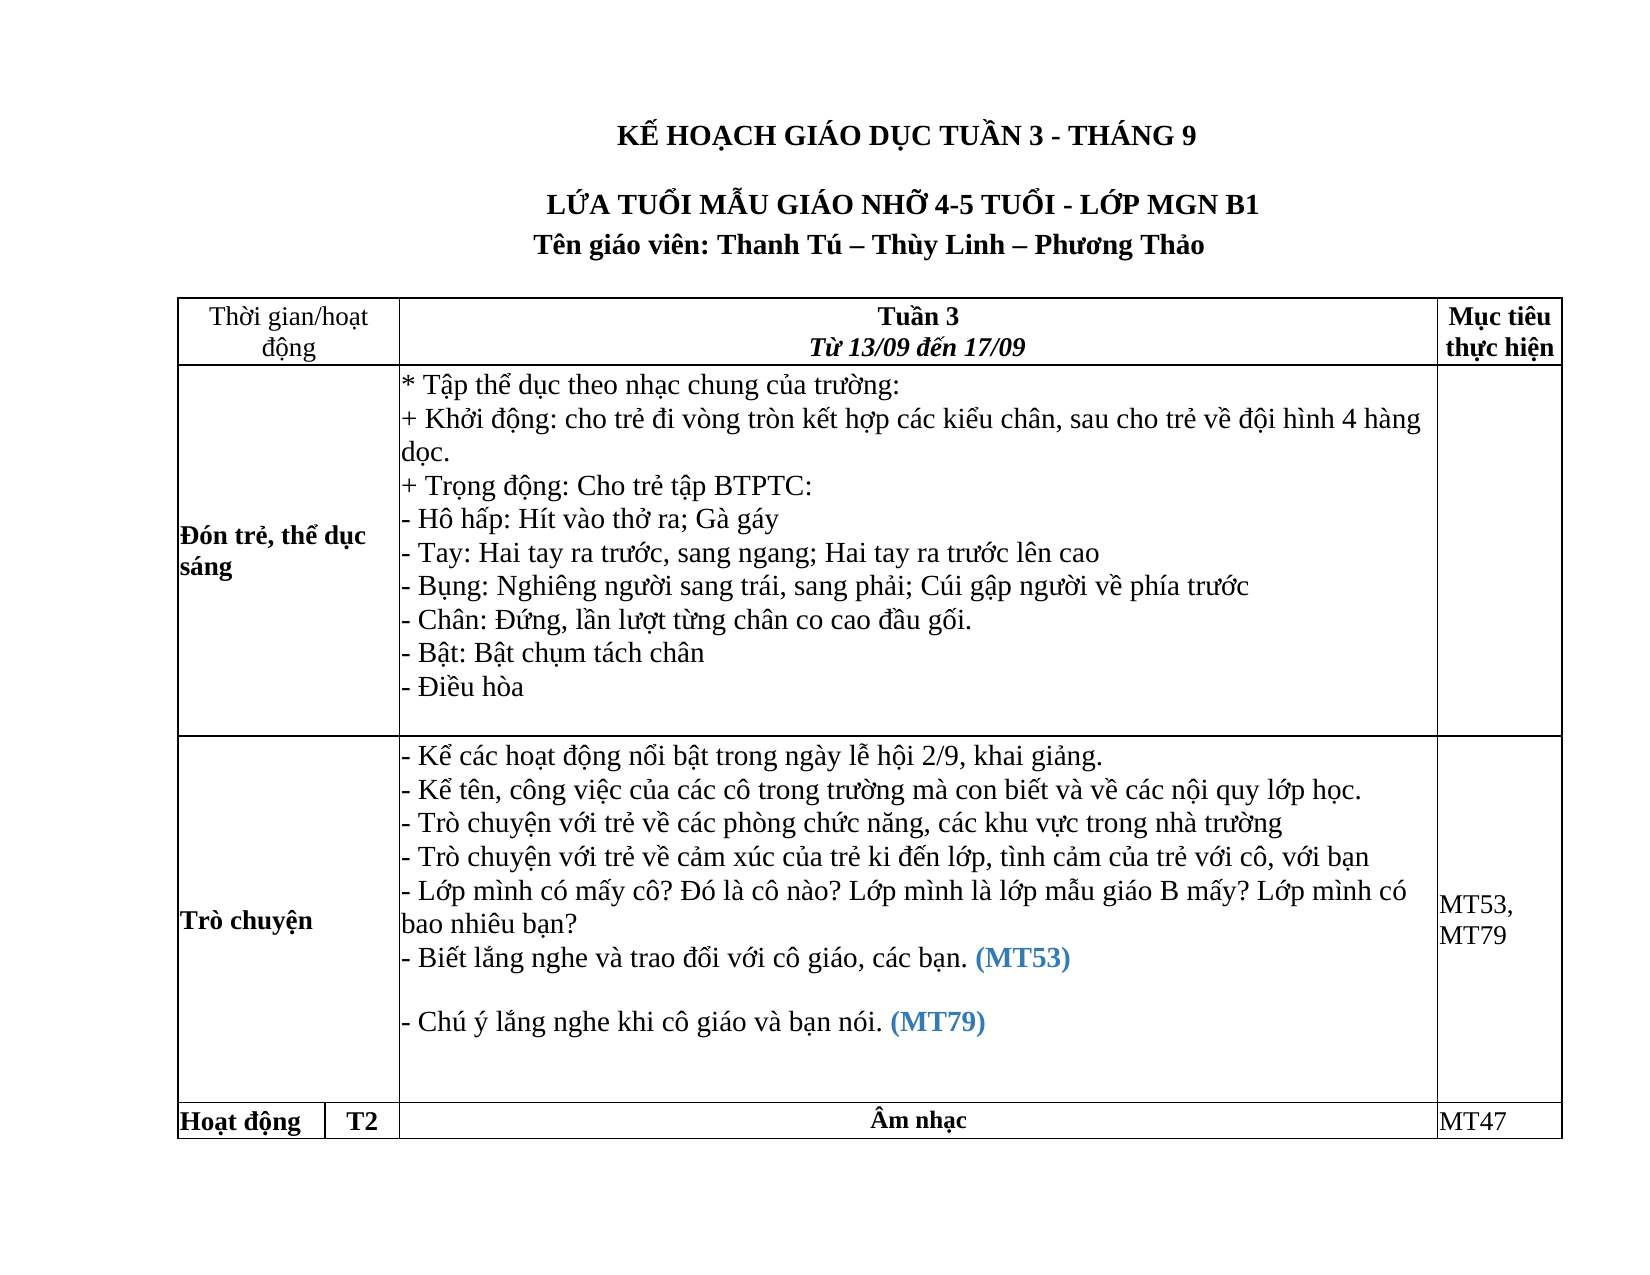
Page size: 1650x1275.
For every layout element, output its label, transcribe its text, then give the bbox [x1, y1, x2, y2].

table_cell Hoạt động học [179, 1103, 324, 1138]
table_cell MT47 [1438, 1103, 1561, 1138]
table_cell [1438, 366, 1561, 735]
table_cell MT53, MT79 [1438, 737, 1561, 1102]
table_header Tuần 3 Từ 13/09 đến 17/09 [400, 299, 1437, 364]
table_cell Trò chuyện [179, 737, 399, 1102]
table_cell * Tập thể dục theo nhạc chung của trường: + Khởi động: cho trẻ đi vòng tròn kết hợp các kiểu chân, sau cho trẻ về đội hình 4 hàng dọc. + Trọng động: Cho trẻ tập BTPTC: - Hô hấp: Hít vào thở ra; Gà gáy - Tay: Hai tay ra trước, sang ngang; Hai tay ra trước lên cao - Bụng: Nghiêng người sang trái, sang phải; Cúi gập người về phía trước - Chân: Đứng, lần lượt từng chân co cao đầu gối. - Bật: Bật chụm tách chân - Điều hòa [400, 366, 1437, 735]
text LỨA TUỔI MẪU GIÁO NHỠ 4-5 TUỔI - LỚP MGN B1 Tên giáo viên: Thanh Tú – Thùy Linh – Phương Thảo [177, 187, 1561, 261]
table_cell Đón trẻ, thể dục sáng [179, 366, 399, 735]
table_header Mục tiêu thực hiện [1438, 299, 1561, 364]
text KẾ HOẠCH GIÁO DỤC TUẦN 3 - THÁNG 9 [177, 118, 1561, 152]
table_cell T2 [326, 1103, 399, 1138]
table_cell - Kể các hoạt động nổi bật trong ngày lễ hội 2/9, khai giảng. - Kể tên, công việc của các cô trong trường mà con biết và về các nội quy lớp học. - Trò chuyện với trẻ về các phòng chức năng, các khu vực trong nhà trường - Trò chuyện với trẻ về cảm xúc của trẻ ki đến lớp, tình cảm của trẻ với cô, với bạn - Lớp mình có mấy cô? Đó là cô nào? Lớp mình là lớp mẫu giáo B mấy? Lớp mình có bao nhiêu bạn? - Biết lắng nghe và trao đổi với cô giáo, các bạn. (MT53) - Chú ý lắng nghe khi cô giáo và bạn nói. (MT79) [400, 737, 1437, 1102]
table_header Thời gian/hoạt động [179, 299, 399, 364]
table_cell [400, 1103, 1437, 1138]
